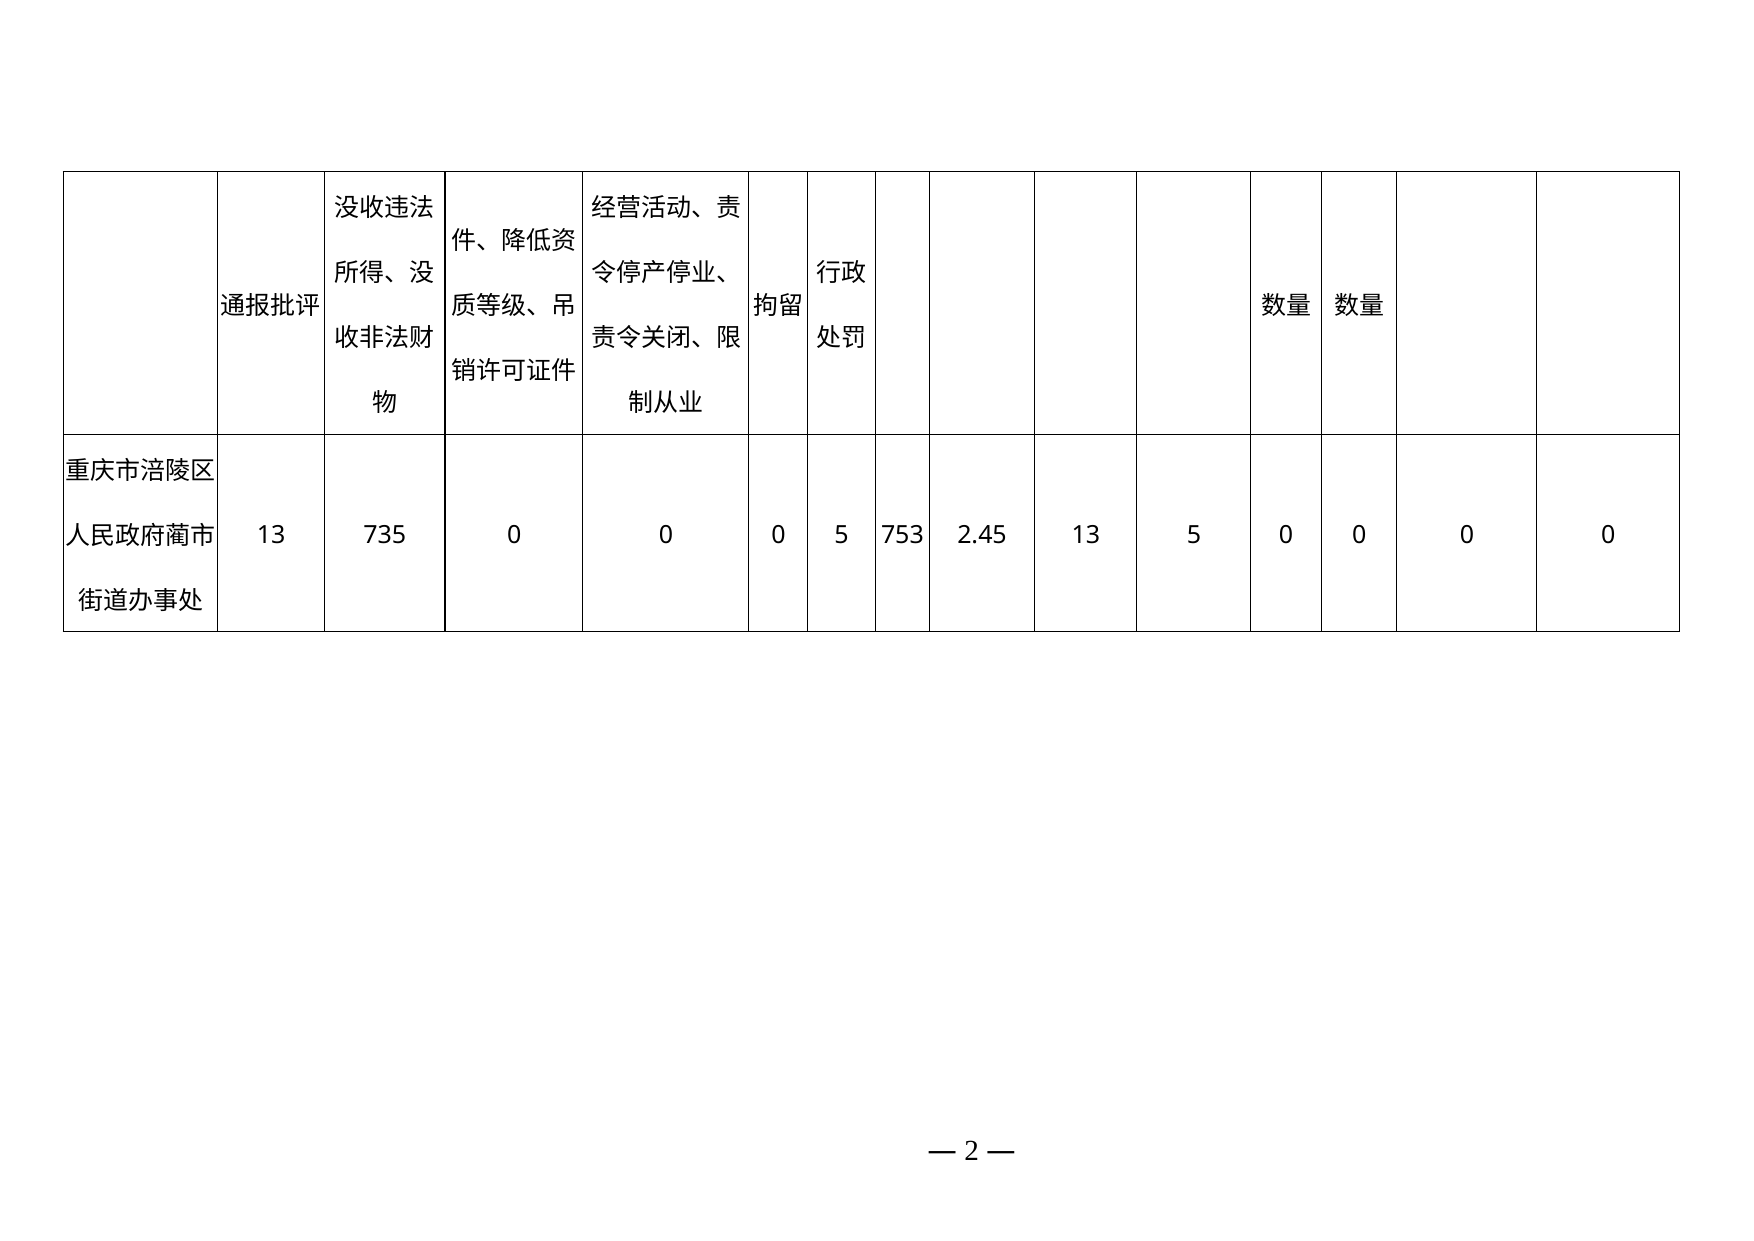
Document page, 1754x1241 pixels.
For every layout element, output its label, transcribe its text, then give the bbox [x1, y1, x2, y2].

table_cell 5 [1137, 435, 1250, 631]
table_cell 警告、 通报批评 [218, 172, 324, 433]
table_cell 合计 [876, 172, 929, 433]
table_cell 0 [583, 435, 748, 631]
table_cell 罚款、 没收违法所得、没收非法财物 [325, 172, 444, 433]
table_cell 2.45 [930, 435, 1034, 631]
table_cell 其他行政处罚 [808, 172, 875, 433]
table_cell 0 [1322, 435, 1396, 631]
table_cell 5 [808, 435, 875, 631]
table_cell 0 [1251, 435, 1321, 631]
table_cell 纠错 数量 [1322, 172, 1396, 433]
table_cell 审核 数量 [1251, 172, 1321, 433]
table_cell 13 [1035, 435, 1136, 631]
table_cell 735 [325, 435, 444, 631]
table_cell 0 [446, 435, 582, 631]
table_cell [446, 172, 582, 433]
table_cell 重庆市涪陵区人民政府蔺市街道办事处 [64, 435, 217, 631]
table_cell 0 [1537, 435, 1679, 631]
table_cell 0 [749, 435, 807, 631]
table_cell 0 [1397, 435, 1536, 631]
table_cell 753 [876, 435, 929, 631]
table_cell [583, 172, 748, 433]
table_cell 行政拘留 [749, 172, 807, 433]
table_cell 13 [218, 435, 324, 631]
